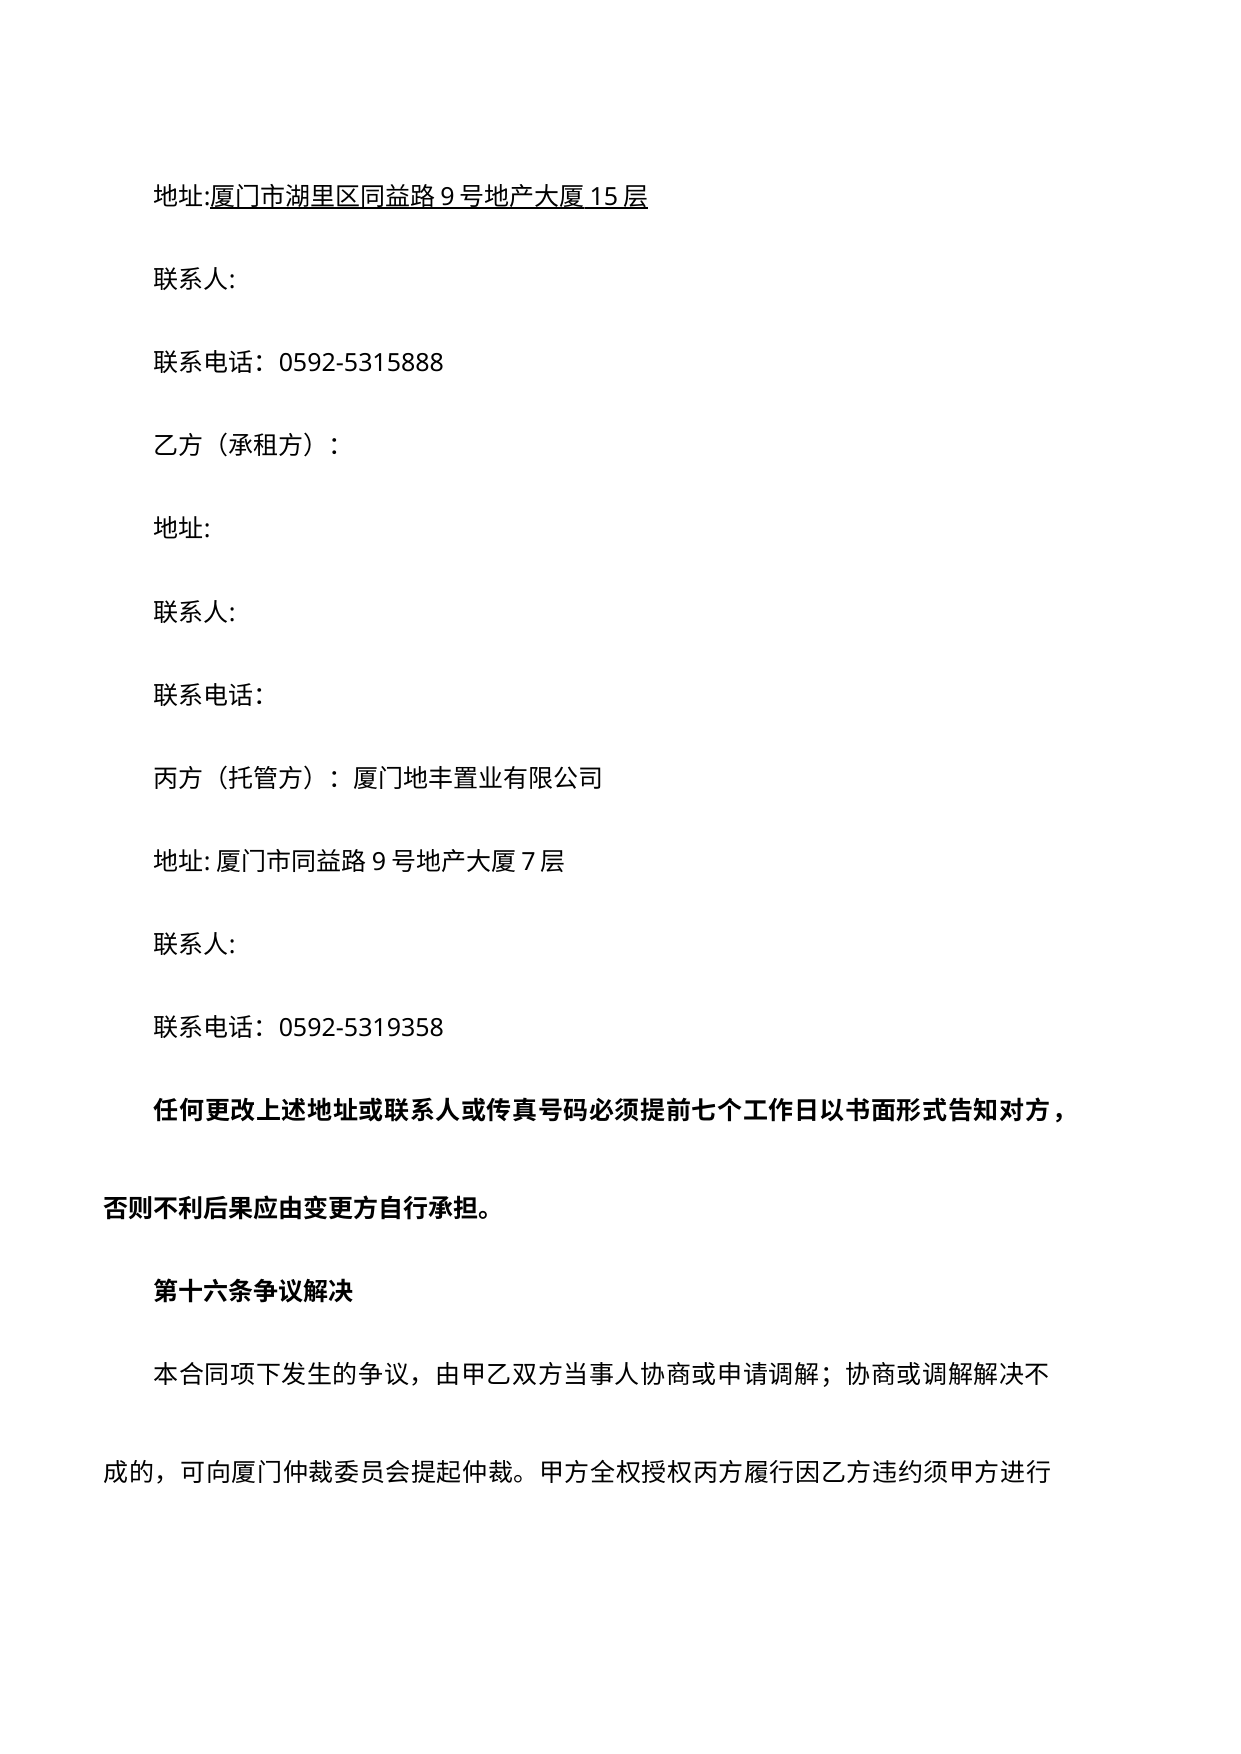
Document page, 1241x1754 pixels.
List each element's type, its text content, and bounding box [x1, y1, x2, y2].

text 丙方（托管方）：厦门地丰置业有限公司 [103, 744, 1053, 809]
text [103, 1340, 1053, 1503]
text 地址:厦门市湖里区同益路9号地产大厦15层 [103, 162, 1053, 227]
text 第十六条争议解决 [103, 1257, 1053, 1322]
text 地址: 厦门市同益路9号地产大厦7层 [103, 827, 1053, 892]
text 联系电话：0592-5319358 [103, 993, 1053, 1058]
text 地址: [103, 494, 1053, 559]
text 乙方（承租方）： [103, 411, 1053, 476]
text 任何更改上述地址或联系人或传真号码必须提前七个工作日以书面形式告知对方，否则不利后果应由变更方自行承担。 [103, 1076, 1053, 1239]
text 联系人: [103, 910, 1053, 975]
text 联系电话： [103, 661, 1053, 726]
text 联系人: [103, 245, 1053, 310]
text 联系电话：0592-5315888 [103, 328, 1053, 393]
text 联系人: [103, 578, 1053, 643]
